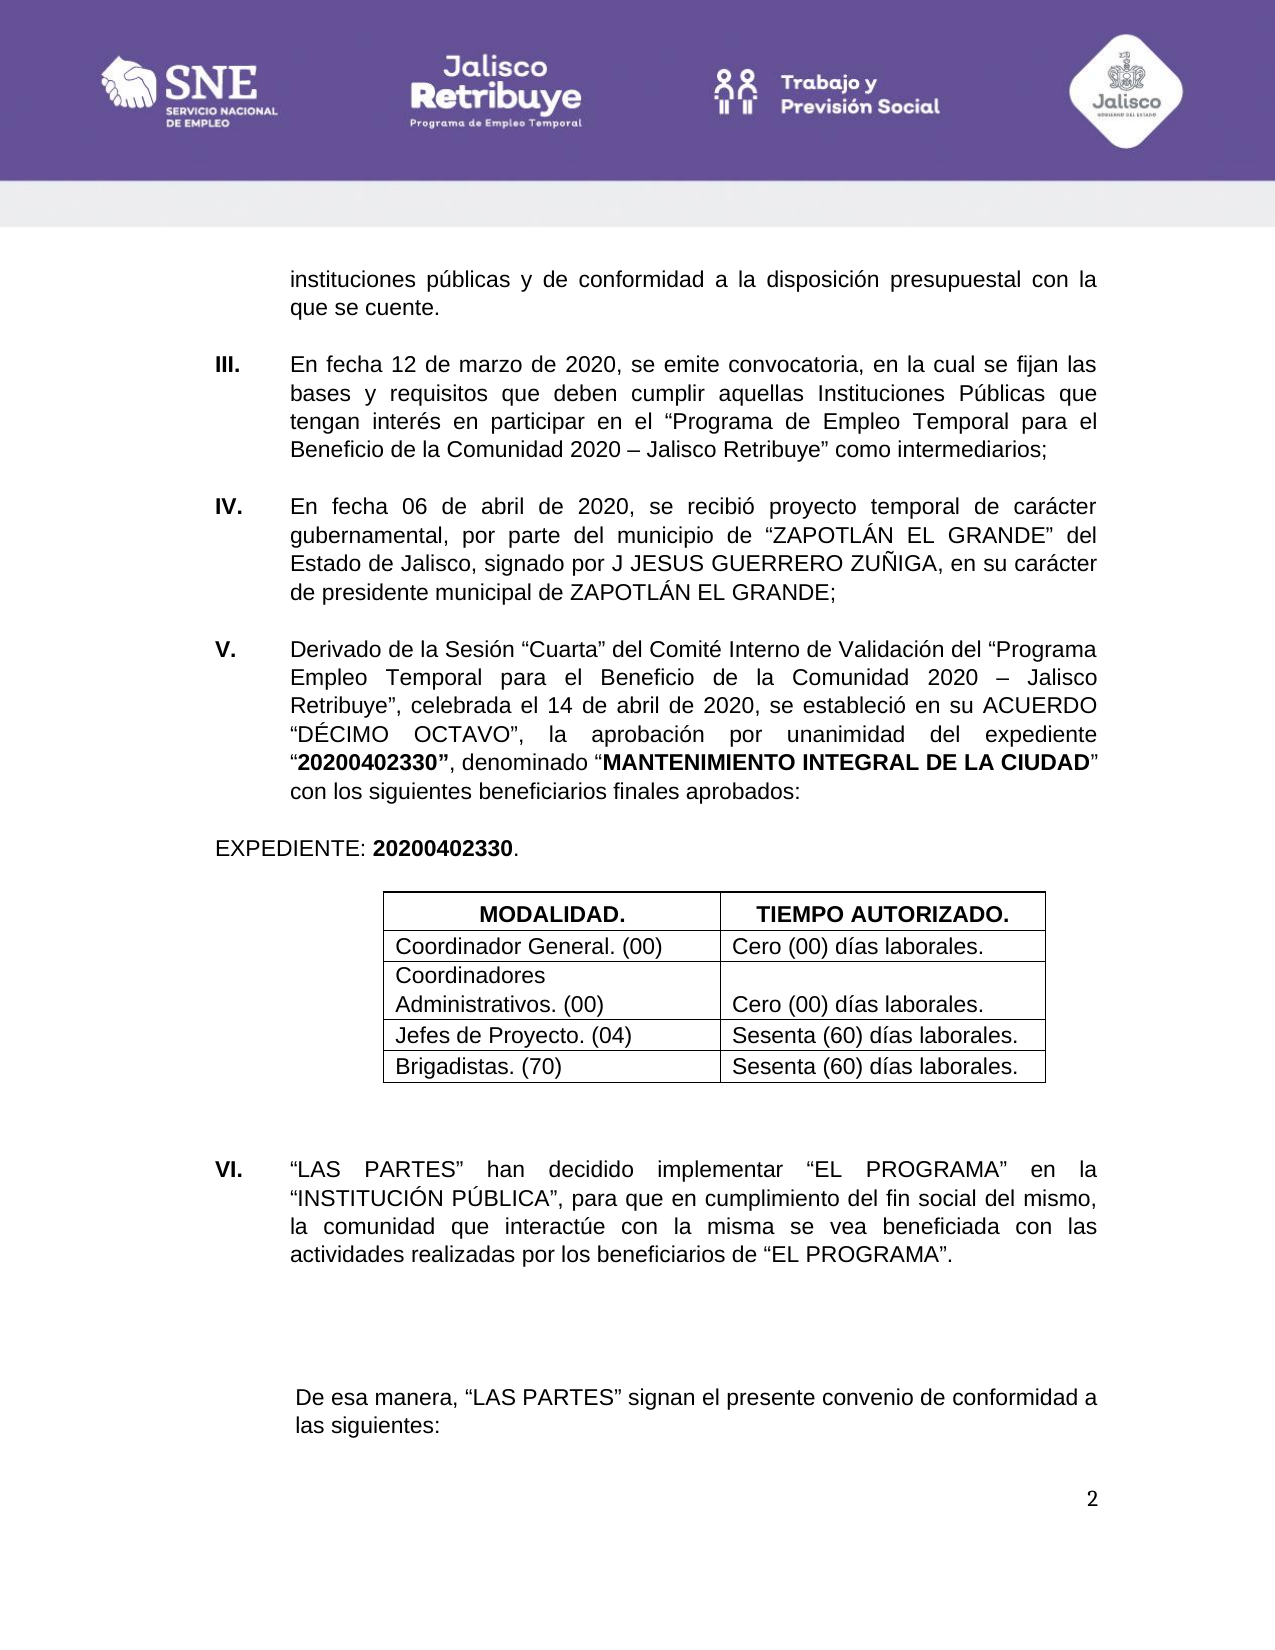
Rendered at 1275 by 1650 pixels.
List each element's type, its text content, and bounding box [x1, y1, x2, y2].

table_cell Coordinador General. (00) [384, 931, 720, 961]
list “LAS PARTES” han decidido implementar “EL PROGRAMA” en la “INSTITUCIÓN PÚBLICA”, para que en cumplimiento del fin social del mismo, la comunidad que interactúe con la misma se vea beneficiada con las actividades realizadas por los beneficiarios de “EL PROGRAMA”. [215, 1156, 1098, 1268]
text EXPEDIENTE: 20200402330. [215, 834, 1098, 861]
list Derivado de la Sesión “Cuarta” del Comité Interno de Validación del “Programa Empleo Temporal para el Beneficio de la Comunidad 2020 – Jalisco Retribuye”, celebrada el 14 de abril de 2020, se estableció en su ACUERDO “DÉCIMO OCTAVO”, la aprobación por unanimidad del expediente “20200402330”, denominado “MANTENIMIENTO INTEGRAL DE LA CIUDAD” con los siguientes beneficiarios finales aprobados: [215, 636, 1098, 804]
list En fecha 06 de abril de 2020, se recibió proyecto temporal de carácter gubernamental, por parte del municipio de “ZAPOTLÁN EL GRANDE” del Estado de Jalisco, signado por J JESUS GUERRERO ZUÑIGA, en su carácter de presidente municipal de ZAPOTLÁN EL GRANDE; [215, 493, 1098, 605]
table_cell Brigadistas. (70) [384, 1051, 720, 1082]
table_cell Cero (00) días laborales. [721, 931, 1045, 961]
table_cell Cero (00) días laborales. [721, 962, 1045, 1019]
table_cell Jefes de Proyecto. (04) [384, 1020, 720, 1050]
table_cell Coordinadores Administrativos. (00) [384, 962, 720, 1019]
picture [0, 0, 1275, 233]
table_header MODALIDAD. [384, 893, 720, 930]
table_header TIEMPO AUTORIZADO. [721, 893, 1045, 930]
table_cell Sesenta (60) días laborales. [721, 1051, 1045, 1082]
table_cell Sesenta (60) días laborales. [721, 1020, 1045, 1050]
list En fecha 12 de marzo de 2020, se emite convocatoria, en la cual se fijan las bases y requisitos que deben cumplir aquellas Instituciones Públicas que tengan interés en participar en el “Programa de Empleo Temporal para el Beneficio de la Comunidad 2020 – Jalisco Retribuye” como intermediarios; [215, 351, 1098, 463]
text De esa manera, “LAS PARTES” signan el presente convenio de conformidad a las siguientes: [295, 1384, 1098, 1438]
